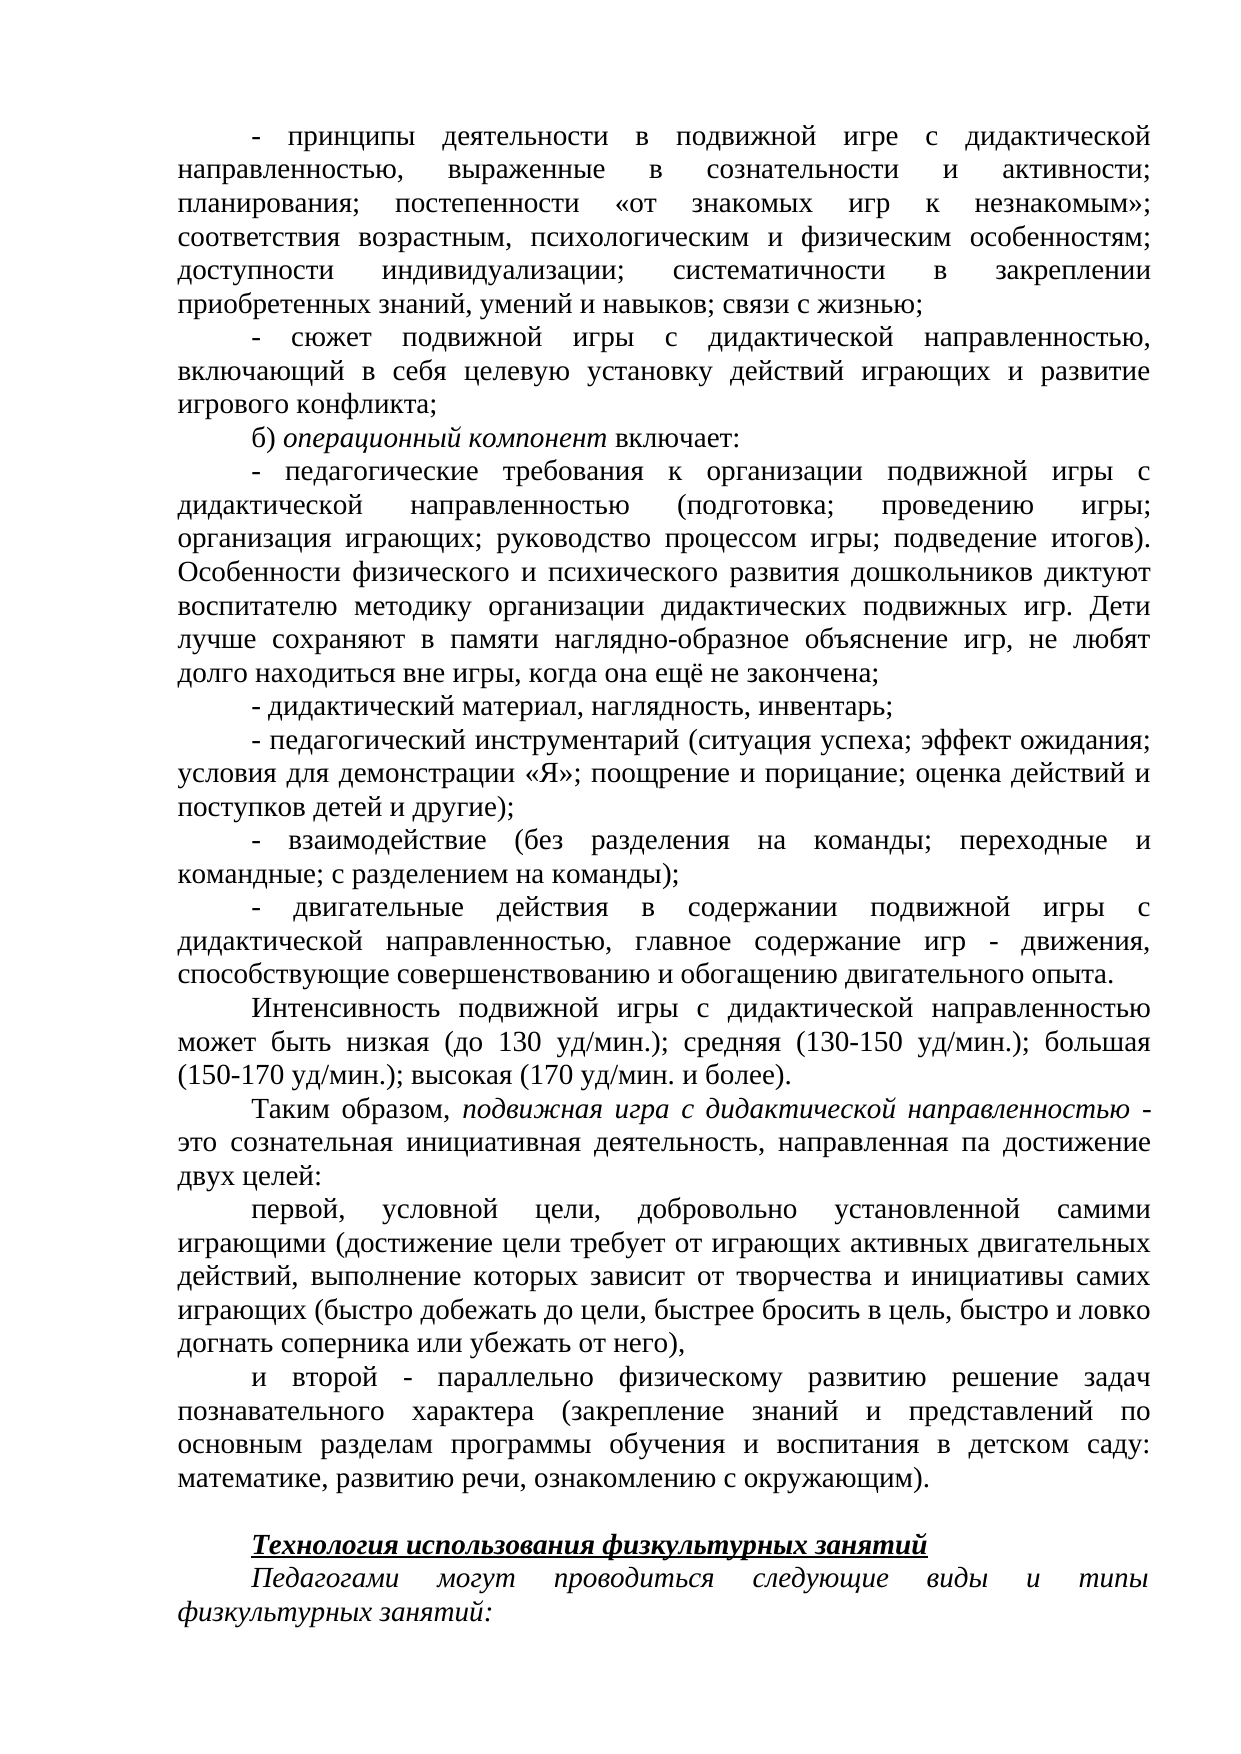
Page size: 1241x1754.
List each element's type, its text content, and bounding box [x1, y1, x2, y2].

text - принципы деятельности в подвижной игре с дидактической направленностью, выраженные в сознательности и активности; планирования; постепенности «от знакомых игр к незнакомым»; соответствия возрастным, психологическим и физическим особенностям; доступности индивидуализации; систематичности в закреплении приобретенных знаний, умений и навыков; связи с жизнью; [177, 118, 1152, 319]
text - взаимодействие (без разделения на команды; переходные и командные; с разделением на команды); [177, 822, 1152, 889]
text - дидактический материал, наглядность, инвентарь; [177, 688, 1152, 722]
text б) операционный компонент включает: [177, 420, 1152, 453]
text - сюжет подвижной игры с дидактической направленностью, включающий в себя целевую установку действий играющих и развитие игрового конфликта; [177, 319, 1152, 420]
text - педагогические требования к организации подвижной игры с дидактической направленностью (подготовка; проведению игры; организация играющих; руководство процессом игры; подведение итогов). Особенности физического и психического развития дошкольников диктуют воспитателю методику организации дидактических подвижных игр. Дети лучше сохраняют в памяти наглядно-образное объяснение игр, не любят долго находиться вне игры, когда она ещё не закончена; [177, 453, 1152, 688]
text - педагогический инструментарий (ситуация успеха; эффект ожидания; условия для демонстрации «Я»; поощрение и порицание; оценка действий и поступков детей и другие); [177, 722, 1152, 822]
text первой, условной цели, добровольно установленной самими играющими (достижение цели требует от играющих активных двигательных действий, выполнение которых зависит от творчества и инициативы самих играющих (быстро добежать до цели, быстрее бросить в цель, быстро и ловко догнать соперника или убежать от него), [177, 1191, 1152, 1359]
text Интенсивность подвижной игры с дидактической направленностью может быть низкая (до 130 уд/мин.); средняя (130-150 уд/мин.); большая (150-170 уд/мин.); высокая (170 уд/мин. и более). [177, 990, 1152, 1091]
text и второй - параллельно физическому развитию решение задач познавательного характера (закрепление знаний и представлений по основным разделам программы обучения и воспитания в детском саду: математике, развитию речи, ознакомлению с окружающим). [177, 1359, 1152, 1493]
text - двигательные действия в содержании подвижной игры с дидактической направленностью, главное содержание игр - движения, способствующие совершенствованию и обогащению двигательного опыта. [177, 889, 1152, 990]
text Технология использования физкультурных занятий [177, 1527, 1152, 1560]
text Таким образом, подвижная игра с дидактической направленностью - это сознательная инициативная деятельность, направленная па достижение двух целей: [177, 1091, 1152, 1191]
text Педагогами могут проводиться следующие виды и типы физкультурных занятий: [177, 1560, 1152, 1627]
